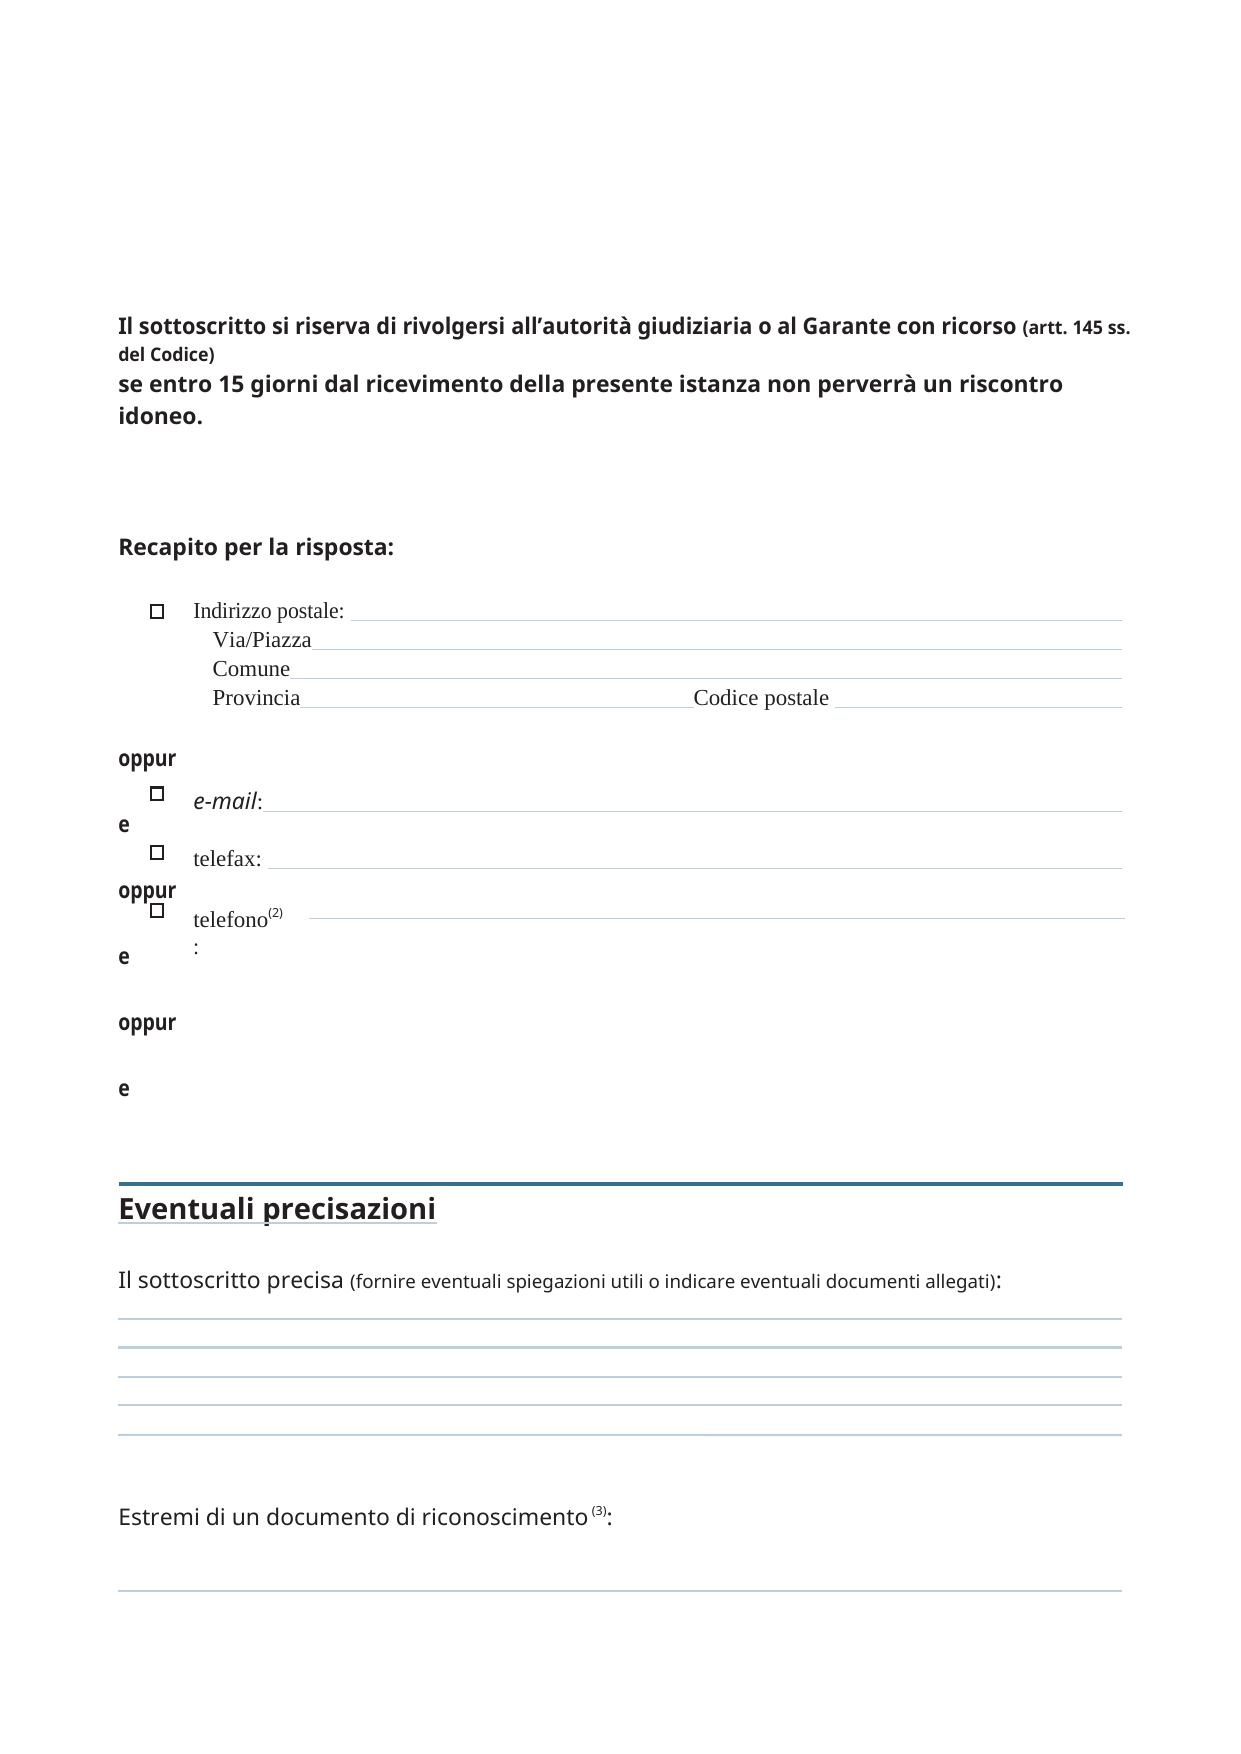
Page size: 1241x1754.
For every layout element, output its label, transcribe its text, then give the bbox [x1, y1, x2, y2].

text telefono(2) [193, 904, 1136, 932]
text Il sottoscritto precisa (fornire eventuali spiegazioni utili o indicare eventuali documenti allegati): [118, 1264, 1136, 1295]
subtitle Eventuali precisazioni [118, 1188, 1136, 1228]
text Indirizzo postale: Via/Piazza Comune Provincia Codice postale [193, 597, 1122, 711]
text : [193, 933, 1136, 959]
text e-mail: telefax: [193, 785, 1122, 871]
text Recapito per la risposta: [118, 531, 1136, 562]
subtitle oppure oppure oppure [118, 742, 185, 1103]
subtitle se entro 15 giorni dal ricevimento della presente istanza non perverrà un riscontro idoneo. [118, 368, 1136, 431]
text Il sottoscritto si riserva di rivolgersi all’autorità giudiziaria o al Garante con ricorso (artt. 145 ss. del Codice) [118, 310, 1136, 367]
text Estremi di un documento di riconoscimento (3): [118, 1501, 1136, 1532]
